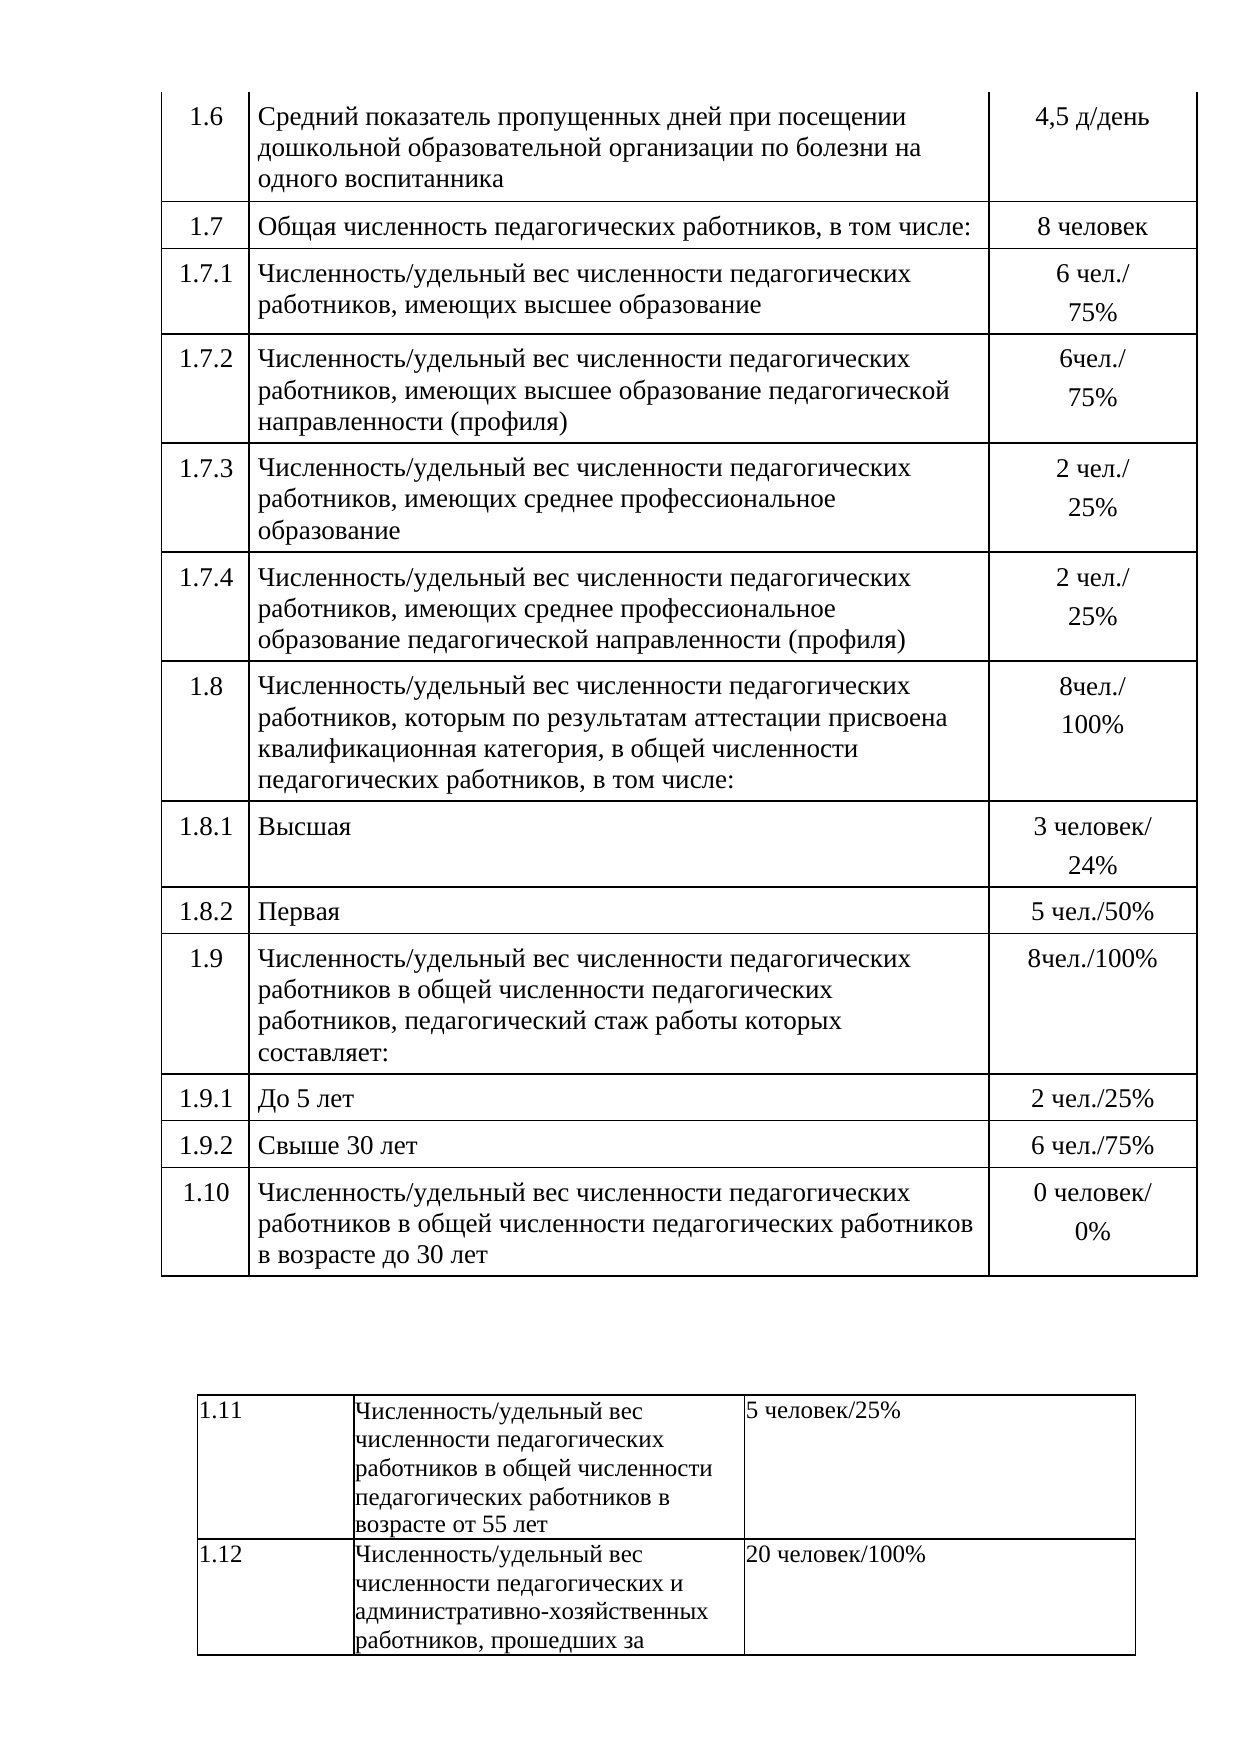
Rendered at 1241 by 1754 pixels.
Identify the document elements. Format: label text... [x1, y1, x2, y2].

table_cell 1.12 [198, 1540, 353, 1654]
table_cell 1.9 [162, 934, 248, 1073]
table_cell 1.10 [162, 1168, 248, 1275]
table_header Средний показатель пропущенных дней при посещении дошкольной образовательной организации по болезни на одного воспитанника [250, 92, 988, 201]
table_cell 1.7.2 [162, 335, 248, 442]
table_cell Общая численность педагогических работников, в том числе: [250, 202, 988, 247]
table_cell 6 чел./ 75% [990, 249, 1196, 333]
table_cell 8чел./ 100% [990, 662, 1196, 800]
table_cell 1.7 [162, 202, 248, 247]
table_cell 3 человек/ 24% [990, 802, 1196, 886]
table_cell 1.7.1 [162, 249, 248, 333]
table_cell Численность/удельный вес численности педагогических и административно-хозяйственных работников, прошедших за [355, 1540, 744, 1654]
table_cell Численность/удельный вес численности педагогических работников, имеющих высшее образование [250, 249, 988, 333]
table_cell 1.8.2 [162, 888, 248, 933]
table_cell Первая [250, 888, 988, 933]
table_cell До 5 лет [250, 1075, 988, 1119]
table_header 5 человек/25% [745, 1396, 1135, 1538]
table_cell 6чел./ 75% [990, 335, 1196, 442]
table_cell 1.8.1 [162, 802, 248, 886]
table_cell 20 человек/100% [745, 1540, 1135, 1654]
table_cell 2 чел./25% [990, 1075, 1196, 1119]
table_cell Численность/удельный вес численности педагогических работников в общей численности педагогических работников, педагогический стаж работы которых составляет: [250, 934, 988, 1073]
table_header Численность/удельный вес численности педагогических работников в общей численности педагогических работников в возрасте от 55 лет [355, 1396, 744, 1538]
table_cell 2 чел./ 25% [990, 553, 1196, 660]
table_cell 2 чел./ 25% [990, 444, 1196, 551]
table_cell 1.9.2 [162, 1121, 248, 1166]
table_cell Численность/удельный вес численности педагогических работников, которым по результатам аттестации присвоена квалификационная категория, в общей численности педагогических работников, в том числе: [250, 662, 988, 800]
table_cell 8 человек [990, 202, 1196, 247]
table_cell 1.8 [162, 662, 248, 800]
table_cell 0 человек/ 0% [990, 1168, 1196, 1275]
table_cell Численность/удельный вес численности педагогических работников, имеющих среднее профессиональное образование [250, 444, 988, 551]
table_cell 1.9.1 [162, 1075, 248, 1119]
table_cell 1.7.4 [162, 553, 248, 660]
table_cell Численность/удельный вес численности педагогических работников в общей численности педагогических работников в возрасте до 30 лет [250, 1168, 988, 1275]
table_header 1.11 [198, 1396, 353, 1538]
table_cell 1.7.3 [162, 444, 248, 551]
table_cell 6 чел./75% [990, 1121, 1196, 1166]
table_cell Численность/удельный вес численности педагогических работников, имеющих высшее образование педагогической направленности (профиля) [250, 335, 988, 442]
table_cell 5 чел./50% [990, 888, 1196, 933]
table_header 4,5 д/день [990, 92, 1196, 201]
table_header 1.6 [162, 92, 248, 201]
table_cell Свыше 30 лет [250, 1121, 988, 1166]
table_cell 8чел./100% [990, 934, 1196, 1073]
table_cell Высшая [250, 802, 988, 886]
table_cell Численность/удельный вес численности педагогических работников, имеющих среднее профессиональное образование педагогической направленности (профиля) [250, 553, 988, 660]
